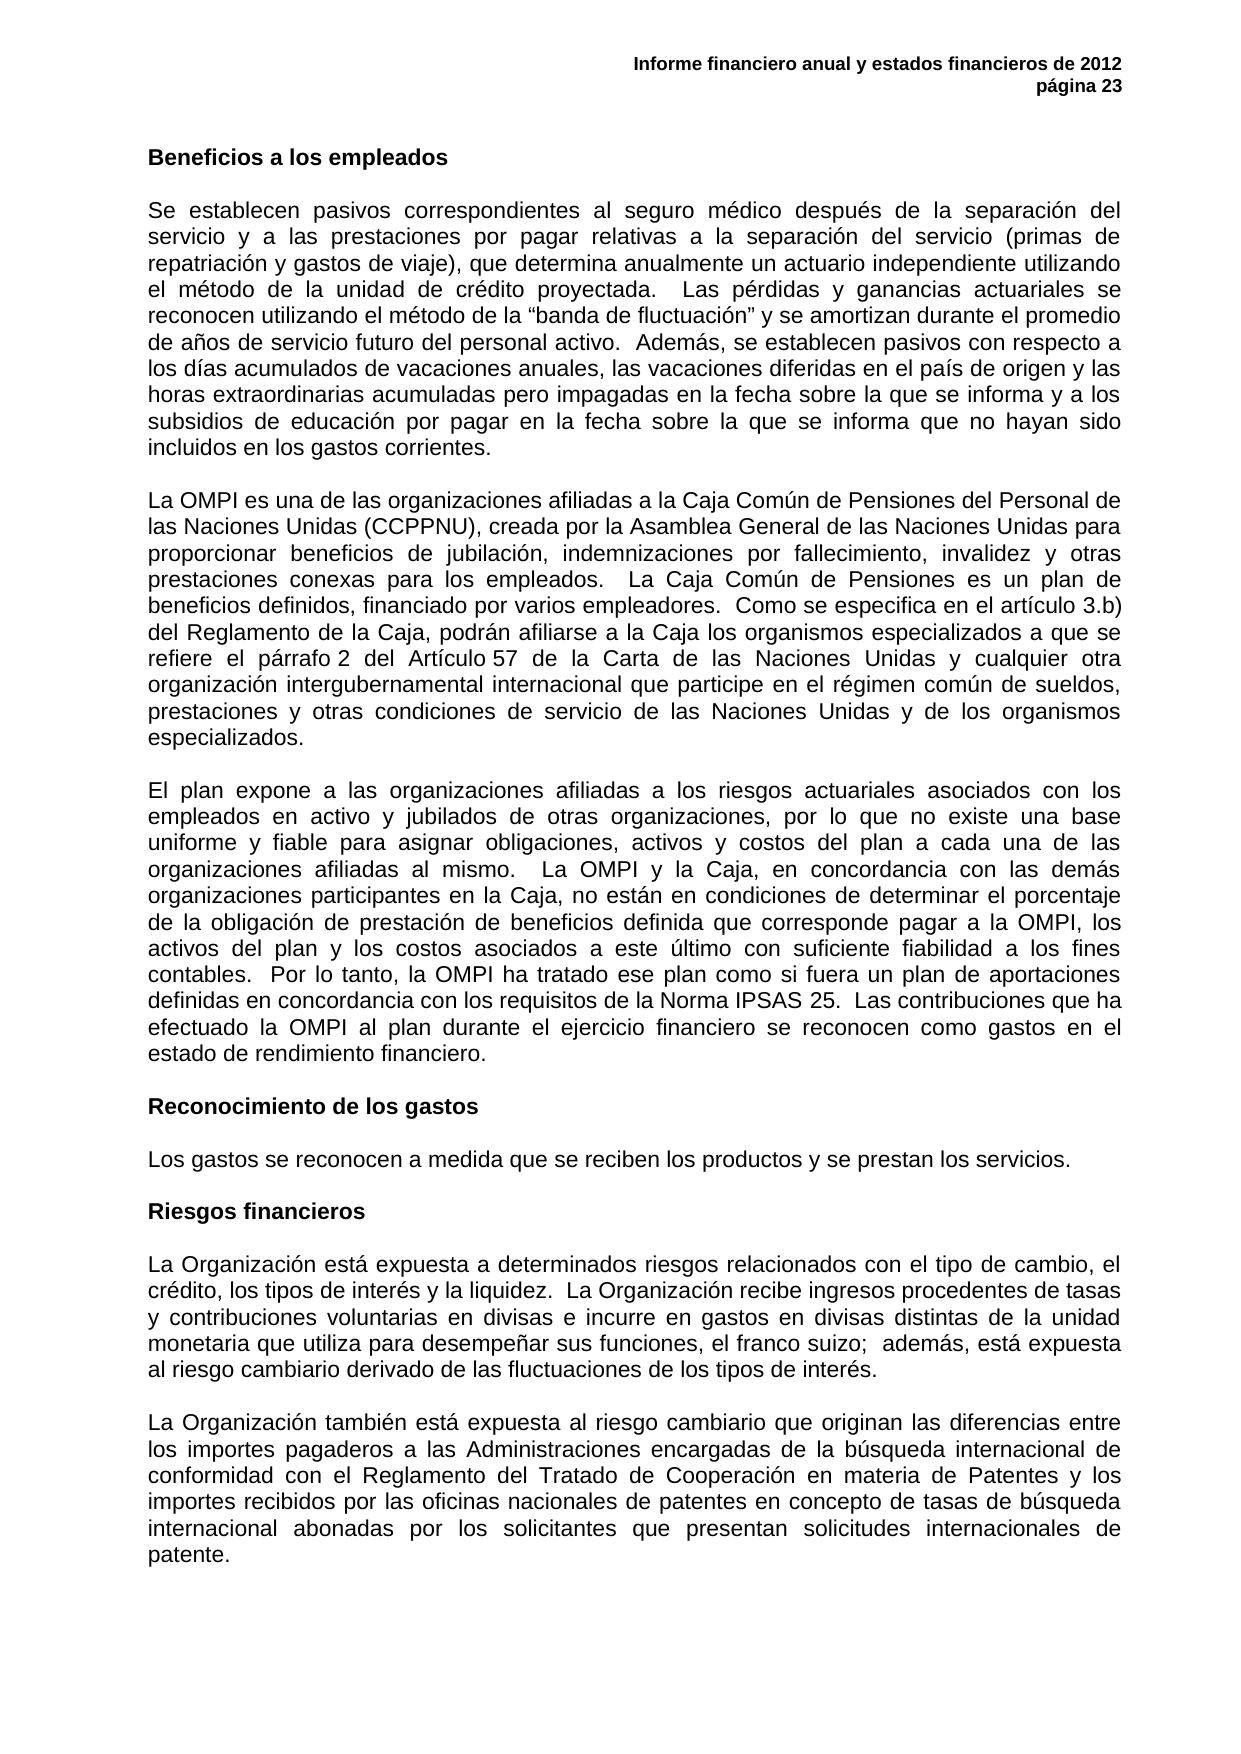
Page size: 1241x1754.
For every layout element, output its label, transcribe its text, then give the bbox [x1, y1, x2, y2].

text La OMPI es una de las organizaciones afiliadas a la Caja Común de Pensiones del Personal de las Naciones Unidas (CCPPNU), creada por la Asamblea General de las Naciones Unidas para proporcionar beneficios de jubilación, indemnizaciones por fallecimiento, invalidez y otras prestaciones conexas para los empleados. La Caja Común de Pensiones es un plan de beneficios definidos, financiado por varios empleadores. Como se especifica en el artículo 3.b) del Reglamento de la Caja, podrán afiliarse a la Caja los organismos especializados a que se refiere el párrafo 2 del Artículo 57 de la Carta de las Naciones Unidas y cualquier otra organización intergubernamental internacional que participe en el régimen común de sueldos, prestaciones y otras condiciones de servicio de las Naciones Unidas y de los organismos especializados. [148, 487, 1122, 750]
text Se establecen pasivos correspondientes al seguro médico después de la separación del servicio y a las prestaciones por pagar relativas a la separación del servicio (primas de repatriación y gastos de viaje), que determina anualmente un actuario independiente utilizando el método de la unidad de crédito proyectada. Las pérdidas y ganancias actuariales se reconocen utilizando el método de la “banda de fluctuación” y se amortizan durante el promedio de años de servicio futuro del personal activo. Además, se establecen pasivos con respecto a los días acumulados de vacaciones anuales, las vacaciones diferidas en el país de origen y las horas extraordinarias acumuladas pero impagadas en la fecha sobre la que se informa y a los subsidios de educación por pagar en la fecha sobre la que se informa que no hayan sido incluidos en los gastos corrientes. [148, 197, 1122, 460]
text Los gastos se reconocen a medida que se reciben los productos y se prestan los servicios. [148, 1146, 1122, 1172]
text Riesgos financieros [148, 1198, 1122, 1225]
text La Organización también está expuesta al riesgo cambiario que originan las diferencias entre los importes pagaderos a las Administraciones encargadas de la búsqueda internacional de conformidad con el Reglamento del Tratado de Cooperación en materia de Patentes y los importes recibidos por las oficinas nacionales de patentes en concepto de tasas de búsqueda internacional abonadas por los solicitantes que presentan solicitudes internacionales de patente. [148, 1409, 1122, 1567]
text Beneficios a los empleados [148, 144, 1122, 171]
text El plan expone a las organizaciones afiliadas a los riesgos actuariales asociados con los empleados en activo y jubilados de otras organizaciones, por lo que no existe una base uniforme y fiable para asignar obligaciones, activos y costos del plan a cada una de las organizaciones afiliadas al mismo. La OMPI y la Caja, en concordancia con las demás organizaciones participantes en la Caja, no están en condiciones de determinar el porcentaje de la obligación de prestación de beneficios definida que corresponde pagar a la OMPI, los activos del plan y los costos asociados a este último con suficiente fiabilidad a los fines contables. Por lo tanto, la OMPI ha tratado ese plan como si fuera un plan de aportaciones definidas en concordancia con los requisitos de la Norma IPSAS 25. Las contribuciones que ha efectuado la OMPI al plan durante el ejercicio financiero se reconocen como gastos en el estado de rendimiento financiero. [148, 777, 1122, 1067]
text Reconocimiento de los gastos [148, 1093, 1122, 1119]
text La Organización está expuesta a determinados riesgos relacionados con el tipo de cambio, el crédito, los tipos de interés y la liquidez. La Organización recibe ingresos procedentes de tasas y contribuciones voluntarias en divisas e incurre en gastos en divisas distintas de la unidad monetaria que utiliza para desempeñar sus funciones, el franco suizo; además, está expuesta al riesgo cambiario derivado de las fluctuaciones de los tipos de interés. [148, 1251, 1122, 1383]
